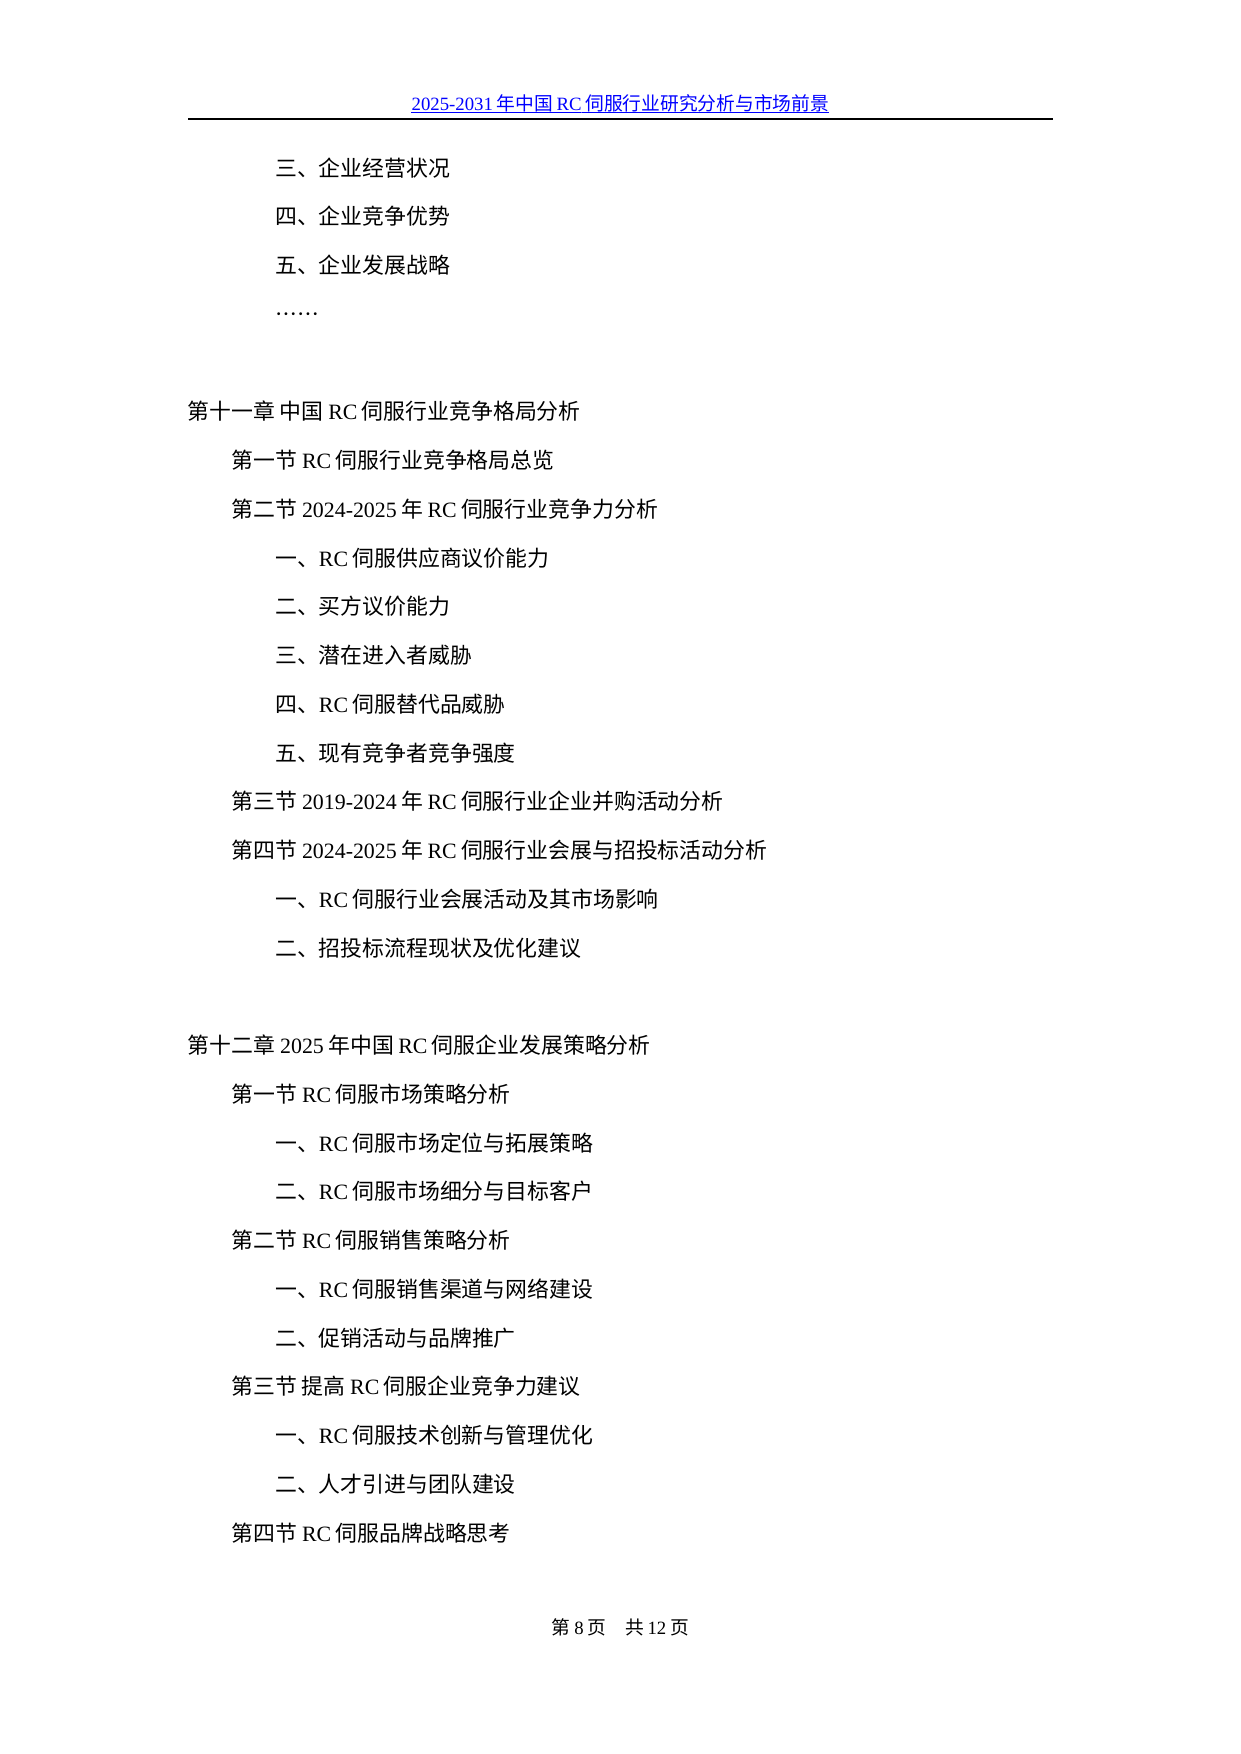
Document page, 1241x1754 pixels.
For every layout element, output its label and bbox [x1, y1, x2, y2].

text [187, 150, 1053, 1548]
